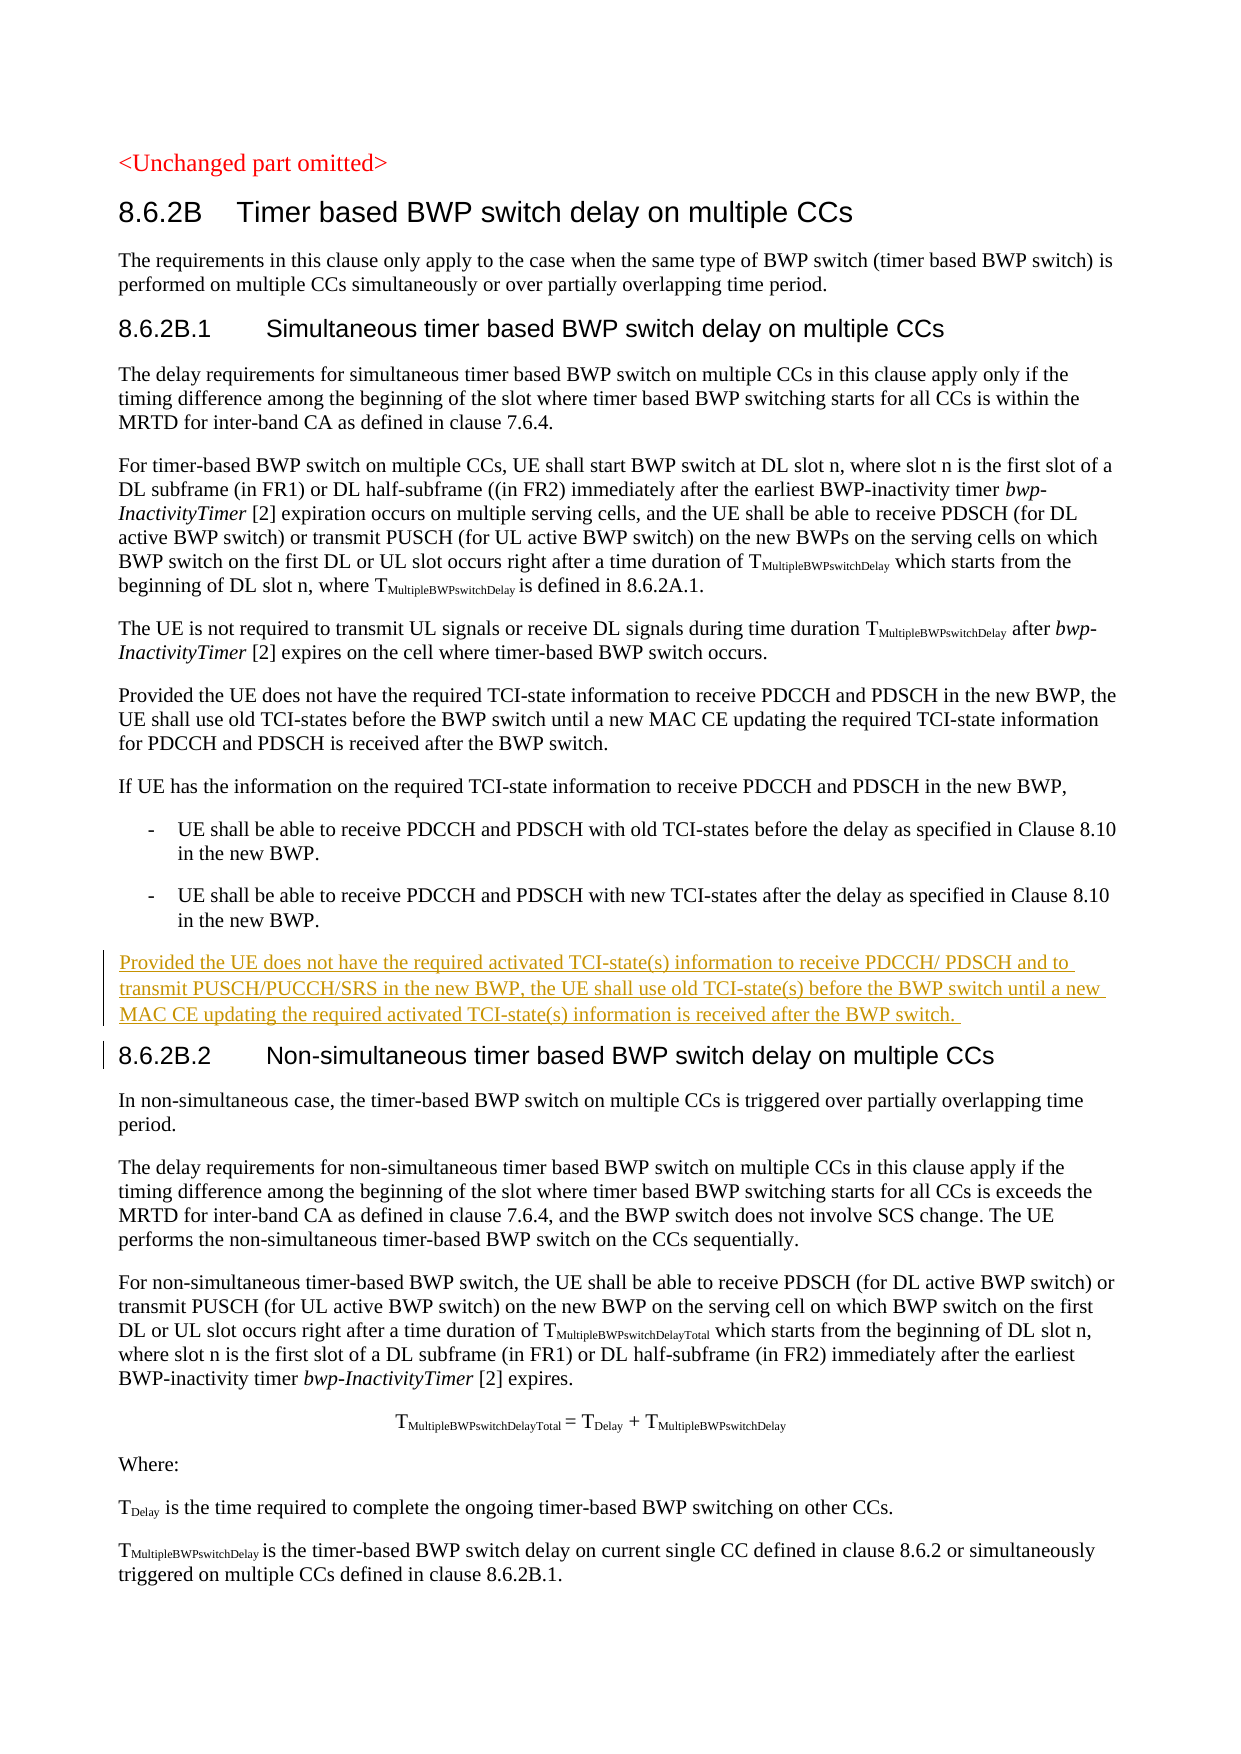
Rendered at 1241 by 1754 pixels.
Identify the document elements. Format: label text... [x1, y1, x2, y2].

text TMultipleBWPswitchDelay is the timer-based BWP switch delay on current single CC defined in clause 8.6.2 or simultaneously triggered on multiple CCs defined in clause 8.6.2B.1. [118, 1537, 1122, 1586]
text The delay requirements for simultaneous timer based BWP switch on multiple CCs in this clause apply only if the timing difference among the beginning of the slot where timer based BWP switching starts for all CCs is within the MRTD for inter-band CA as defined in clause 7.6.4. [118, 362, 1122, 434]
text Where: [118, 1452, 1122, 1476]
subtitle 8.6.2B.1 Simultaneous timer based BWP switch delay on multiple CCs [118, 314, 1122, 343]
text TMultipleBWPswitchDelayTotal = TDelay + TMultipleBWPswitchDelay [118, 1409, 1122, 1433]
text TDelay is the time required to complete the ongoing timer-based BWP switching on other CCs. [118, 1495, 1122, 1519]
text If UE has the information on the required TCI-state information to receive PDCCH and PDSCH in the new BWP, [118, 774, 1122, 798]
text <Unchanged part omitted> [118, 148, 1122, 176]
text The UE is not required to transmit UL signals or receive DL signals during time duration TMultipleBWPswitchDelay after bwp-InactivityTimer [2] expires on the cell where timer-based BWP switch occurs. [118, 616, 1122, 664]
text - UE shall be able to receive PDCCH and PDSCH with new TCI-states after the delay as specified in Clause 8.10 in the new BWP. [148, 883, 1122, 932]
subtitle 8.6.2B Timer based BWP switch delay on multiple CCs [118, 195, 1122, 229]
text The delay requirements for non-simultaneous timer based BWP switch on multiple CCs in this clause apply if the timing difference among the beginning of the slot where timer based BWP switching starts for all CCs is exceeds the MRTD for inter-band CA as defined in clause 7.6.4, and the BWP switch does not involve SCS change. The UE performs the non-simultaneous timer-based BWP switch on the CCs sequentially. [118, 1155, 1122, 1251]
text For timer-based BWP switch on multiple CCs, UE shall start BWP switch at DL slot n, where slot n is the first slot of a DL subframe (in FR1) or DL half-subframe ((in FR2) immediately after the earliest BWP-inactivity timer bwp-InactivityTimer [2] expiration occurs on multiple serving cells, and the UE shall be able to receive PDSCH (for DL active BWP switch) or transmit PUSCH (for UL active BWP switch) on the new BWPs on the serving cells on which BWP switch on the first DL or UL slot occurs right after a time duration of TMultipleBWPswitchDelay which starts from the beginning of DL slot n, where TMultipleBWPswitchDelay is defined in 8.6.2A.1. [118, 453, 1122, 597]
subtitle 8.6.2B.2 Non-simultaneous timer based BWP switch delay on multiple CCs [118, 1041, 1122, 1069]
text - UE shall be able to receive PDCCH and PDSCH with old TCI-states before the delay as specified in Clause 8.10 in the new BWP. [148, 817, 1122, 865]
text Provided the UE does not have the required TCI-state information to receive PDCCH and PDSCH in the new BWP, the UE shall use old TCI-states before the BWP switch until a new MAC CE updating the required TCI-state information for PDCCH and PDSCH is received after the BWP switch. [118, 683, 1122, 755]
text In non-simultaneous case, the timer-based BWP switch on multiple CCs is triggered over partially overlapping time period. [118, 1088, 1122, 1136]
text The requirements in this clause only apply to the case when the same type of BWP switch (timer based BWP switch) is performed on multiple CCs simultaneously or over partially overlapping time period. [118, 247, 1122, 296]
text For non-simultaneous timer-based BWP switch, the UE shall be able to receive PDSCH (for DL active BWP switch) or transmit PUSCH (for UL active BWP switch) on the new BWP on the serving cell on which BWP switch on the first DL or UL slot occurs right after a time duration of TMultipleBWPswitchDelayTotal which starts from the beginning of DL slot n, where slot n is the first slot of a DL subframe (in FR1) or DL half-subframe (in FR2) immediately after the earliest BWP-inactivity timer bwp-InactivityTimer [2] expires. [118, 1270, 1122, 1390]
